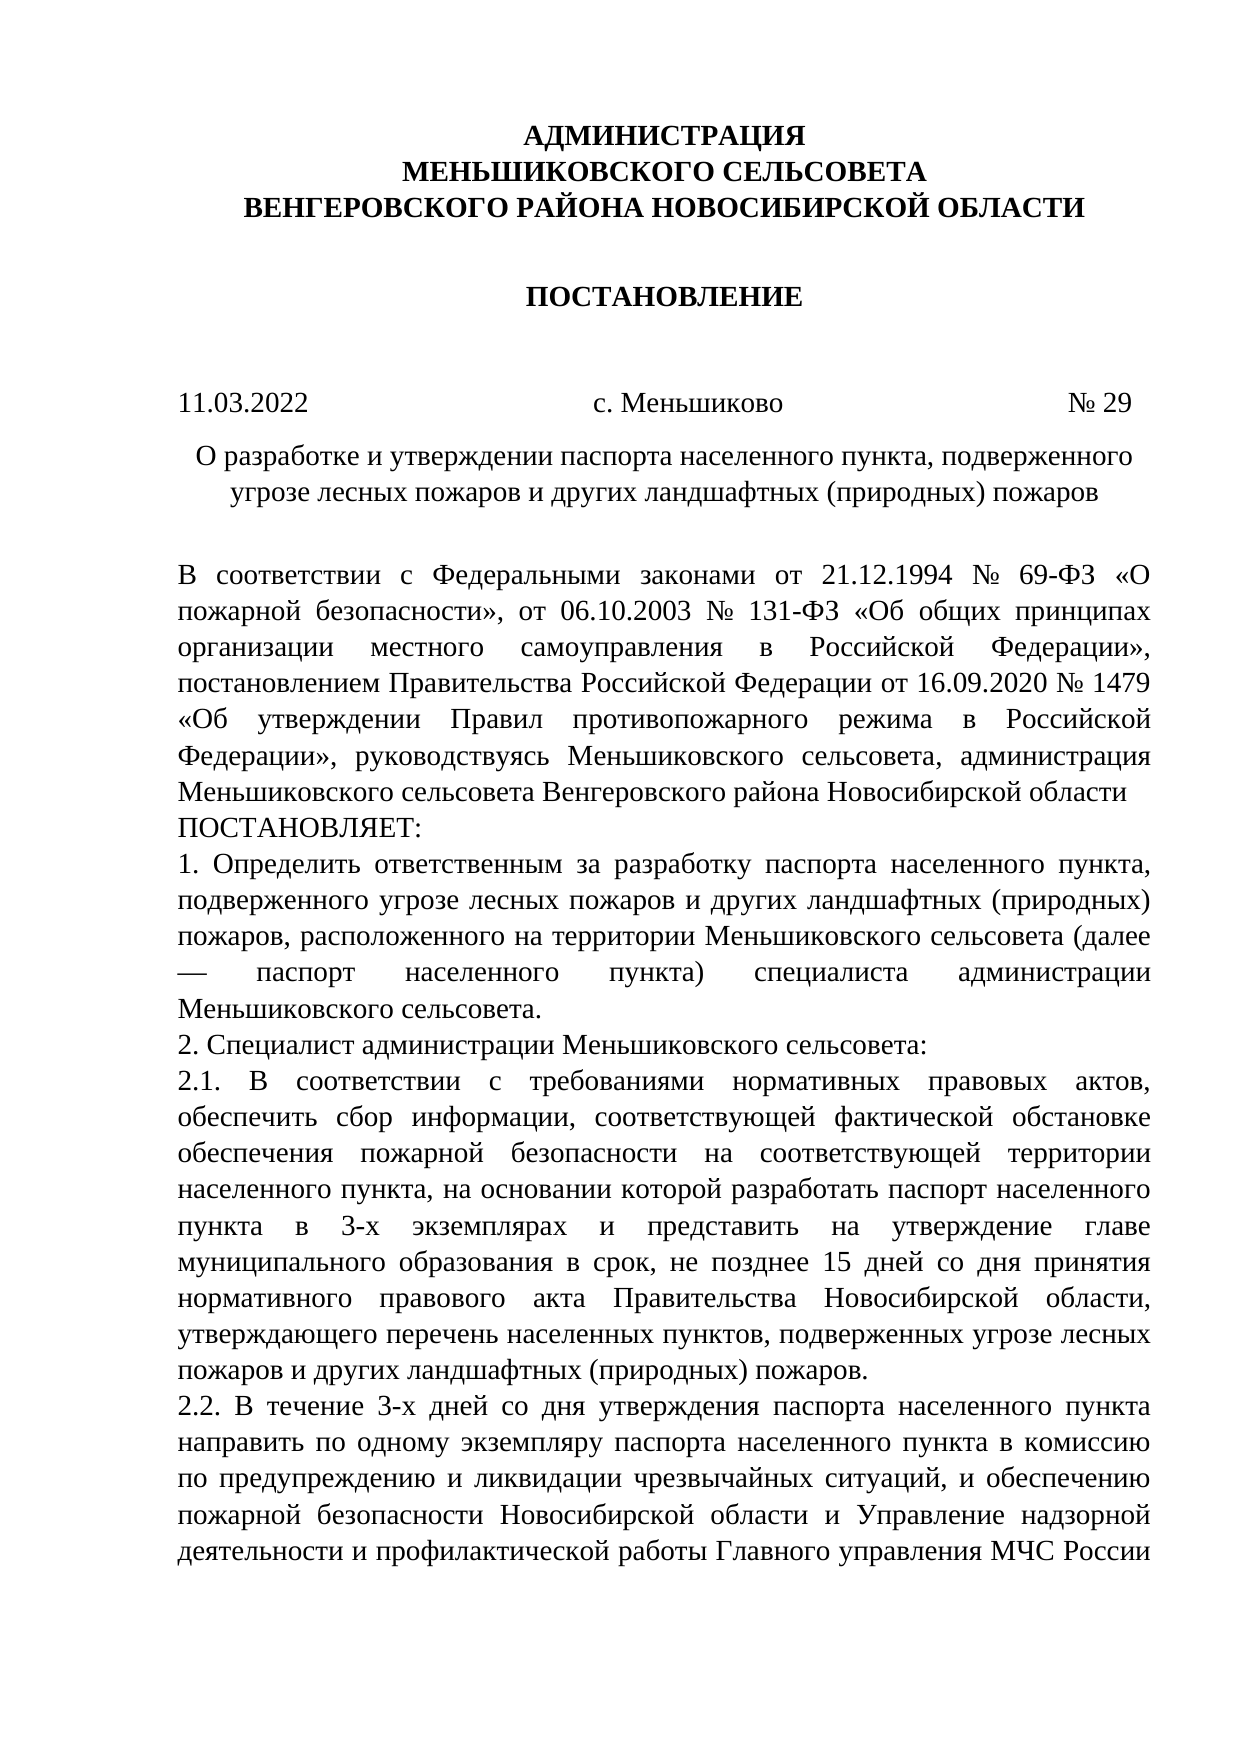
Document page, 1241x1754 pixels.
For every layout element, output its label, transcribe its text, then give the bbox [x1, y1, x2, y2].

text МЕНЬШИКОВСКОГО СЕЛЬСОВЕТА [177, 154, 1152, 188]
text 11.03.2022 с. Меньшиково № 29 [177, 385, 1152, 418]
text 2.1. В соответствии с требованиями нормативных правовых актов, обеспечить сбор информации, соответствующей фактической обстановке обеспечения пожарной безопасности на соответствующей территории населенного пункта, на основании которой разработать паспорт населенного пункта в 3-х экземплярах и представить на утверждение главе муниципального образования в срок, не позднее 15 дней со дня принятия нормативного правового акта Правительства Новосибирской области, утверждающего перечень населенных пунктов, подверженных угрозе лесных пожаров и других ландшафтных (природных) пожаров. [177, 1063, 1152, 1386]
text ПОСТАНОВЛЯЕТ: [177, 810, 1152, 843]
text АДМИНИСТРАЦИЯ [177, 118, 1152, 152]
text О разработке и утверждении паспорта населенного пункта, подверженного угрозе лесных пожаров и других ландшафтных (природных) пожаров [177, 438, 1152, 507]
text 1. Определить ответственным за разработку паспорта населенного пункта, подверженного угрозе лесных пожаров и других ландшафтных (природных) пожаров, расположенного на территории Меньшиковского сельсовета (далее — паспорт населенного пункта) специалиста администрации Меньшиковского сельсовета. [177, 846, 1152, 1024]
text ВЕНГЕРОВСКОГО РАЙОНА НОВОСИБИРСКОЙ ОБЛАСТИ [177, 190, 1152, 224]
text ПОСТАНОВЛЕНИЕ [177, 279, 1152, 313]
text 2. Специалист администрации Меньшиковского сельсовета: [177, 1027, 1152, 1060]
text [177, 1388, 1152, 1566]
text В соответствии с Федеральными законами от 21.12.1994 № 69-ФЗ «О пожарной безопасности», от 06.10.2003 № 131-ФЗ «Об общих принципах организации местного самоуправления в Российской Федерации», постановлением Правительства Российской Федерации от 16.09.2020 № 1479 «Об утверждении Правил противопожарного режима в Российской Федерации», руководствуясь Меньшиковского сельсовета, администрация Меньшиковского сельсовета Венгеровского района Новосибирской области [177, 557, 1152, 807]
